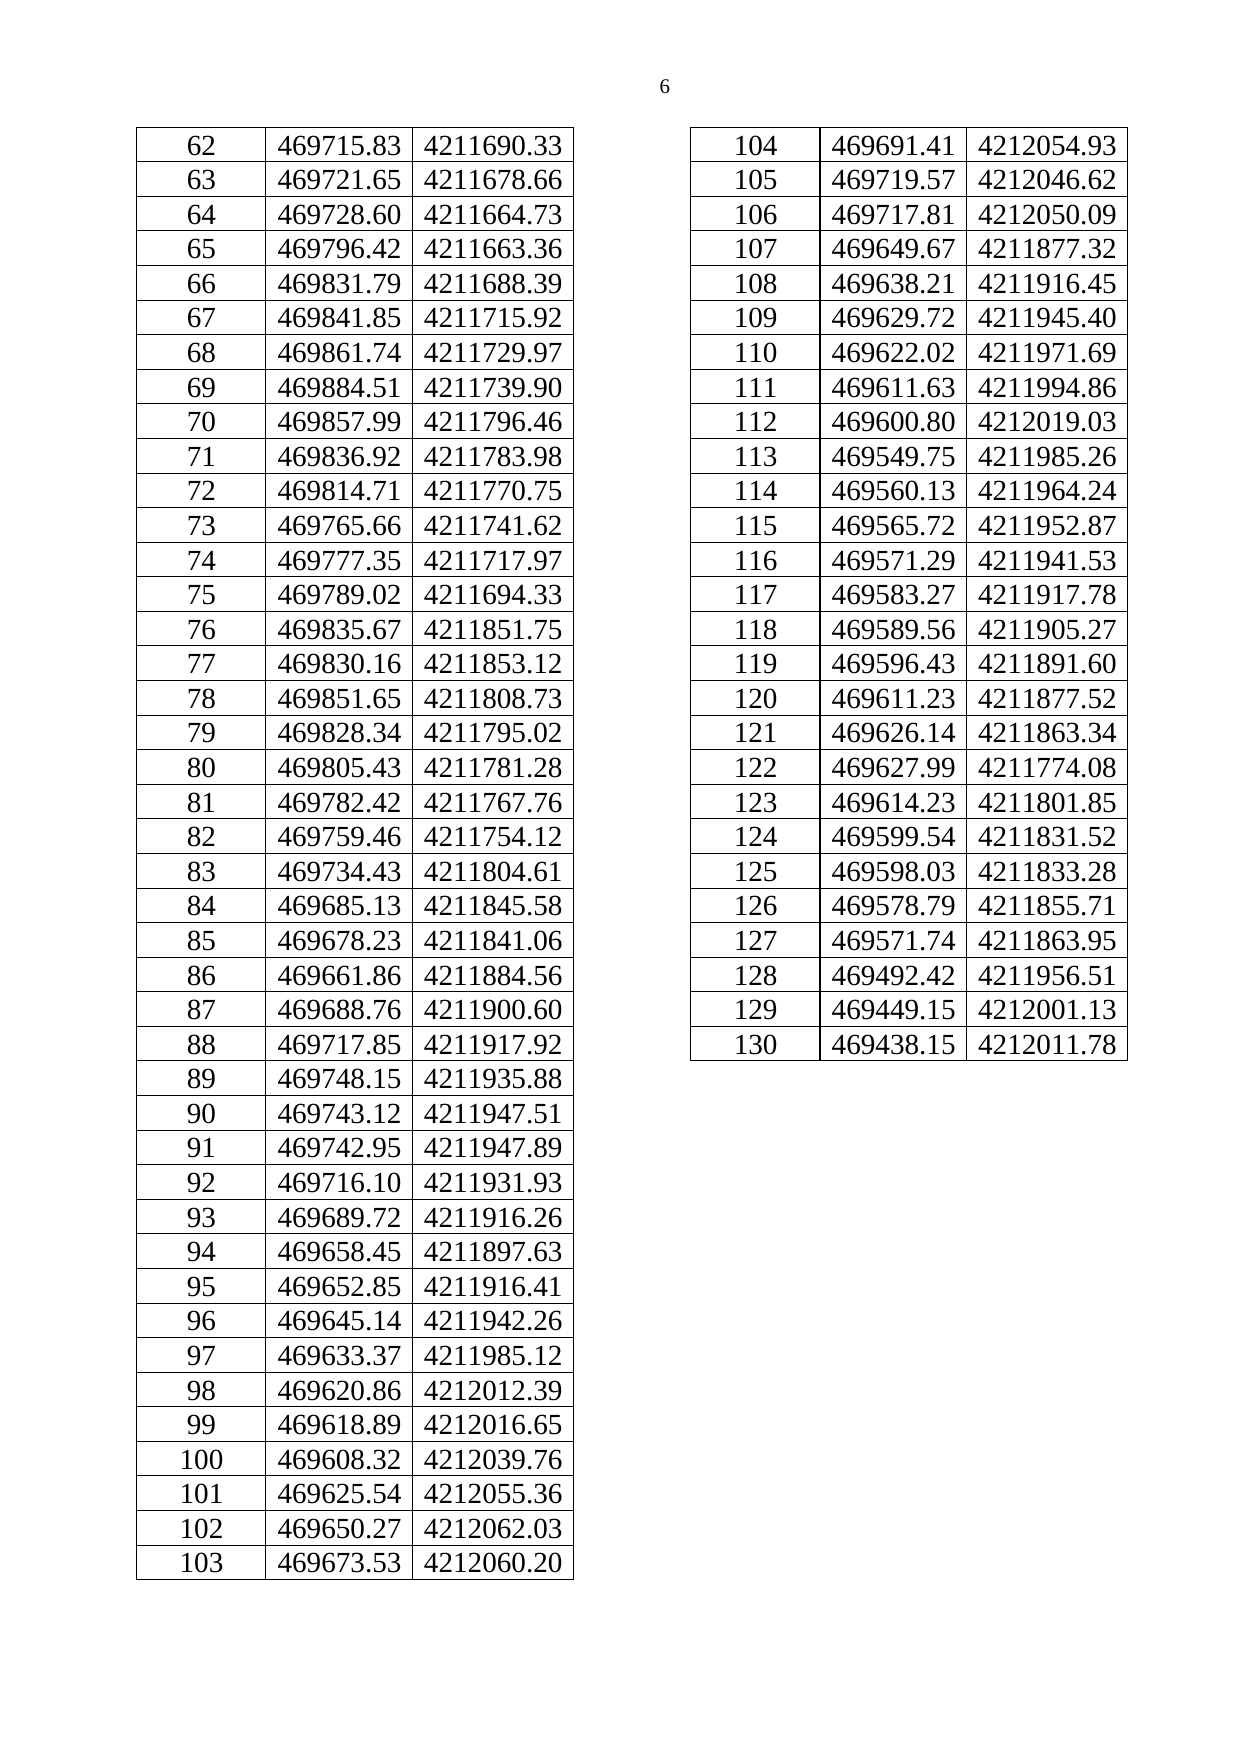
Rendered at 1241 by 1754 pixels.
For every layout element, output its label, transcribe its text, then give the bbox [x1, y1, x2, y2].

table_cell 4211690.33 [413, 128, 573, 161]
table_cell 4211801.85 [967, 785, 1127, 818]
table_cell 4211952.87 [967, 508, 1127, 542]
table_cell 469828.34 [266, 716, 412, 749]
table_cell 125 [691, 854, 819, 887]
table_cell 74 [137, 543, 265, 576]
table_cell 120 [691, 681, 819, 714]
table_cell 469728.60 [266, 197, 412, 230]
table_cell 4211945.40 [967, 301, 1127, 334]
table_cell 469598.03 [821, 854, 966, 887]
table_cell 469611.63 [821, 370, 966, 403]
table_cell 4211994.86 [967, 370, 1127, 403]
table_cell 110 [691, 335, 819, 369]
table_cell 130 [691, 1027, 819, 1060]
table_cell 72 [137, 474, 265, 507]
table_cell 103 [137, 1546, 265, 1579]
table_cell 469861.74 [266, 335, 412, 369]
table_cell 126 [691, 889, 819, 922]
table_cell 119 [691, 646, 819, 680]
table_cell 4211916.41 [413, 1269, 573, 1302]
table_cell 121 [691, 716, 819, 749]
table_cell 469599.54 [821, 819, 966, 853]
table_cell 469689.72 [266, 1200, 412, 1233]
table_cell 469658.45 [266, 1234, 412, 1268]
table_cell 86 [137, 958, 265, 991]
table_cell 469449.15 [821, 992, 966, 1026]
table_cell 469716.10 [266, 1165, 412, 1199]
table_cell 469600.80 [821, 404, 966, 438]
table_cell 79 [137, 716, 265, 749]
table_cell 469633.37 [266, 1338, 412, 1372]
table_cell 107 [691, 231, 819, 265]
table_cell 4211985.12 [413, 1338, 573, 1372]
table_cell 469765.66 [266, 508, 412, 542]
table_cell 469715.83 [266, 128, 412, 161]
table_cell 4212012.39 [413, 1373, 573, 1406]
table_cell 105 [691, 162, 819, 196]
table_cell 104 [691, 128, 819, 161]
table_cell 4211770.75 [413, 474, 573, 507]
table_cell 4211767.76 [413, 785, 573, 818]
table_cell 469814.71 [266, 474, 412, 507]
table_cell 87 [137, 992, 265, 1026]
table_cell 80 [137, 750, 265, 784]
table_cell 100 [137, 1442, 265, 1475]
table_cell 113 [691, 439, 819, 472]
table_cell 99 [137, 1407, 265, 1441]
table_cell 469721.65 [266, 162, 412, 196]
table_cell 4211985.26 [967, 439, 1127, 472]
table_cell 4211739.90 [413, 370, 573, 403]
table_cell 128 [691, 958, 819, 991]
table_cell 114 [691, 474, 819, 507]
table_cell 95 [137, 1269, 265, 1302]
table_cell 4212039.76 [413, 1442, 573, 1475]
table_cell 469638.21 [821, 266, 966, 299]
table_cell 469560.13 [821, 474, 966, 507]
table_cell 123 [691, 785, 819, 818]
table_cell 4211774.08 [967, 750, 1127, 784]
table_cell 4211694.33 [413, 577, 573, 611]
table_cell 469620.86 [266, 1373, 412, 1406]
table_cell 469652.85 [266, 1269, 412, 1302]
table_cell 469734.43 [266, 854, 412, 887]
table_cell 92 [137, 1165, 265, 1199]
table_cell 4211877.32 [967, 231, 1127, 265]
table_cell 4212054.93 [967, 128, 1127, 161]
table_cell 129 [691, 992, 819, 1026]
table_cell 4212046.62 [967, 162, 1127, 196]
table_cell 469717.85 [266, 1027, 412, 1060]
table_cell 469608.32 [266, 1442, 412, 1475]
table_cell 4211941.53 [967, 543, 1127, 576]
table_cell 469759.46 [266, 819, 412, 853]
table_cell 4211905.27 [967, 612, 1127, 645]
table_cell 4211663.36 [413, 231, 573, 265]
table_cell 73 [137, 508, 265, 542]
table_cell 4211833.28 [967, 854, 1127, 887]
table_cell 469583.27 [821, 577, 966, 611]
table_cell 4211942.26 [413, 1304, 573, 1337]
table_cell 469438.15 [821, 1027, 966, 1060]
table_cell 469626.14 [821, 716, 966, 749]
table_cell 78 [137, 681, 265, 714]
table_cell 82 [137, 819, 265, 853]
table_cell 65 [137, 231, 265, 265]
table_cell 469622.02 [821, 335, 966, 369]
table_cell 469673.53 [266, 1546, 412, 1579]
table_cell 4211741.62 [413, 508, 573, 542]
table_cell 68 [137, 335, 265, 369]
table_cell 91 [137, 1131, 265, 1164]
table_cell 469835.67 [266, 612, 412, 645]
table_cell 4211729.97 [413, 335, 573, 369]
table_cell 469685.13 [266, 889, 412, 922]
table_cell 469782.42 [266, 785, 412, 818]
table_cell 4212011.78 [967, 1027, 1127, 1060]
table_cell 4211845.58 [413, 889, 573, 922]
table_cell 4211754.12 [413, 819, 573, 853]
table_cell 4211891.60 [967, 646, 1127, 680]
table_cell 4211853.12 [413, 646, 573, 680]
table_cell 469857.99 [266, 404, 412, 438]
table_cell 469627.99 [821, 750, 966, 784]
table_cell 67 [137, 301, 265, 334]
table_cell 4211964.24 [967, 474, 1127, 507]
table_cell 101 [137, 1476, 265, 1510]
table_cell 4211855.71 [967, 889, 1127, 922]
table_cell 4211916.26 [413, 1200, 573, 1233]
table_cell 469549.75 [821, 439, 966, 472]
table_cell 4211863.34 [967, 716, 1127, 749]
table_cell 469645.14 [266, 1304, 412, 1337]
table_cell 4211664.73 [413, 197, 573, 230]
table_cell 96 [137, 1304, 265, 1337]
table_cell 4211884.56 [413, 958, 573, 991]
table_cell 98 [137, 1373, 265, 1406]
table_cell 469565.72 [821, 508, 966, 542]
table_cell 4211796.46 [413, 404, 573, 438]
table_cell 71 [137, 439, 265, 472]
table_cell 4212050.09 [967, 197, 1127, 230]
table_cell 83 [137, 854, 265, 887]
table_cell 469571.74 [821, 923, 966, 957]
table_cell 94 [137, 1234, 265, 1268]
table_cell 469625.54 [266, 1476, 412, 1510]
table_cell 4212060.20 [413, 1546, 573, 1579]
table_cell 84 [137, 889, 265, 922]
table_cell 4211851.75 [413, 612, 573, 645]
table_cell 93 [137, 1200, 265, 1233]
table_cell 469748.15 [266, 1061, 412, 1095]
table_cell 469691.41 [821, 128, 966, 161]
table_cell 4211897.63 [413, 1234, 573, 1268]
table_cell 4211808.73 [413, 681, 573, 714]
table_cell 4211715.92 [413, 301, 573, 334]
table_cell 4211804.61 [413, 854, 573, 887]
table_cell 469618.89 [266, 1407, 412, 1441]
table_cell 4212055.36 [413, 1476, 573, 1510]
table_cell 111 [691, 370, 819, 403]
table_cell 469614.23 [821, 785, 966, 818]
table_cell 112 [691, 404, 819, 438]
table_cell 62 [137, 128, 265, 161]
table_cell 66 [137, 266, 265, 299]
table_cell 108 [691, 266, 819, 299]
table_cell 90 [137, 1096, 265, 1129]
table_cell 4211971.69 [967, 335, 1127, 369]
table_cell 115 [691, 508, 819, 542]
table_cell 4212016.65 [413, 1407, 573, 1441]
table_cell 127 [691, 923, 819, 957]
table_cell 469596.43 [821, 646, 966, 680]
table_cell 469836.92 [266, 439, 412, 472]
table_cell 117 [691, 577, 819, 611]
table_cell 4211795.02 [413, 716, 573, 749]
table_cell 4211917.78 [967, 577, 1127, 611]
table_cell 124 [691, 819, 819, 853]
table_cell 4211931.93 [413, 1165, 573, 1199]
table_cell 118 [691, 612, 819, 645]
table_cell 4212001.13 [967, 992, 1127, 1026]
table_cell 97 [137, 1338, 265, 1372]
table_cell 469611.23 [821, 681, 966, 714]
table_cell 469777.35 [266, 543, 412, 576]
table_cell 469650.27 [266, 1511, 412, 1544]
table_cell 122 [691, 750, 819, 784]
table_cell 469830.16 [266, 646, 412, 680]
table_cell 469649.67 [821, 231, 966, 265]
table_cell 469742.95 [266, 1131, 412, 1164]
table_cell 81 [137, 785, 265, 818]
table_cell 469743.12 [266, 1096, 412, 1129]
table_cell 4211947.51 [413, 1096, 573, 1129]
table_cell 4211841.06 [413, 923, 573, 957]
table_cell 89 [137, 1061, 265, 1095]
table_cell 469661.86 [266, 958, 412, 991]
table_cell 64 [137, 197, 265, 230]
table_cell 469589.56 [821, 612, 966, 645]
table_cell 75 [137, 577, 265, 611]
table_cell 4212062.03 [413, 1511, 573, 1544]
table_cell 469796.42 [266, 231, 412, 265]
table_cell 4211900.60 [413, 992, 573, 1026]
table_cell 4211678.66 [413, 162, 573, 196]
table_cell 469789.02 [266, 577, 412, 611]
table_cell 469884.51 [266, 370, 412, 403]
table_cell 469717.81 [821, 197, 966, 230]
table_cell 88 [137, 1027, 265, 1060]
table_cell 469805.43 [266, 750, 412, 784]
table_cell 69 [137, 370, 265, 403]
table_cell 102 [137, 1511, 265, 1544]
table_cell 4211916.45 [967, 266, 1127, 299]
table_cell 116 [691, 543, 819, 576]
table_cell 63 [137, 162, 265, 196]
table_cell 4211935.88 [413, 1061, 573, 1095]
table_cell 85 [137, 923, 265, 957]
table_cell 469719.57 [821, 162, 966, 196]
table_cell 109 [691, 301, 819, 334]
table_cell 469831.79 [266, 266, 412, 299]
table_cell 76 [137, 612, 265, 645]
table_cell 469688.76 [266, 992, 412, 1026]
table_cell 4211863.95 [967, 923, 1127, 957]
table_cell 469492.42 [821, 958, 966, 991]
table_cell 106 [691, 197, 819, 230]
table_cell 469629.72 [821, 301, 966, 334]
table_cell 4211688.39 [413, 266, 573, 299]
table_cell 70 [137, 404, 265, 438]
table_cell 469851.65 [266, 681, 412, 714]
table_cell 77 [137, 646, 265, 680]
table_cell 469578.79 [821, 889, 966, 922]
table_cell 4212019.03 [967, 404, 1127, 438]
table_cell 4211717.97 [413, 543, 573, 576]
table_cell 4211831.52 [967, 819, 1127, 853]
table_cell 469571.29 [821, 543, 966, 576]
table_cell 4211781.28 [413, 750, 573, 784]
table_cell 4211877.52 [967, 681, 1127, 714]
table_cell 4211956.51 [967, 958, 1127, 991]
table_cell 4211947.89 [413, 1131, 573, 1164]
table_cell 4211917.92 [413, 1027, 573, 1060]
table_cell 469678.23 [266, 923, 412, 957]
table_cell 4211783.98 [413, 439, 573, 472]
table_cell 469841.85 [266, 301, 412, 334]
